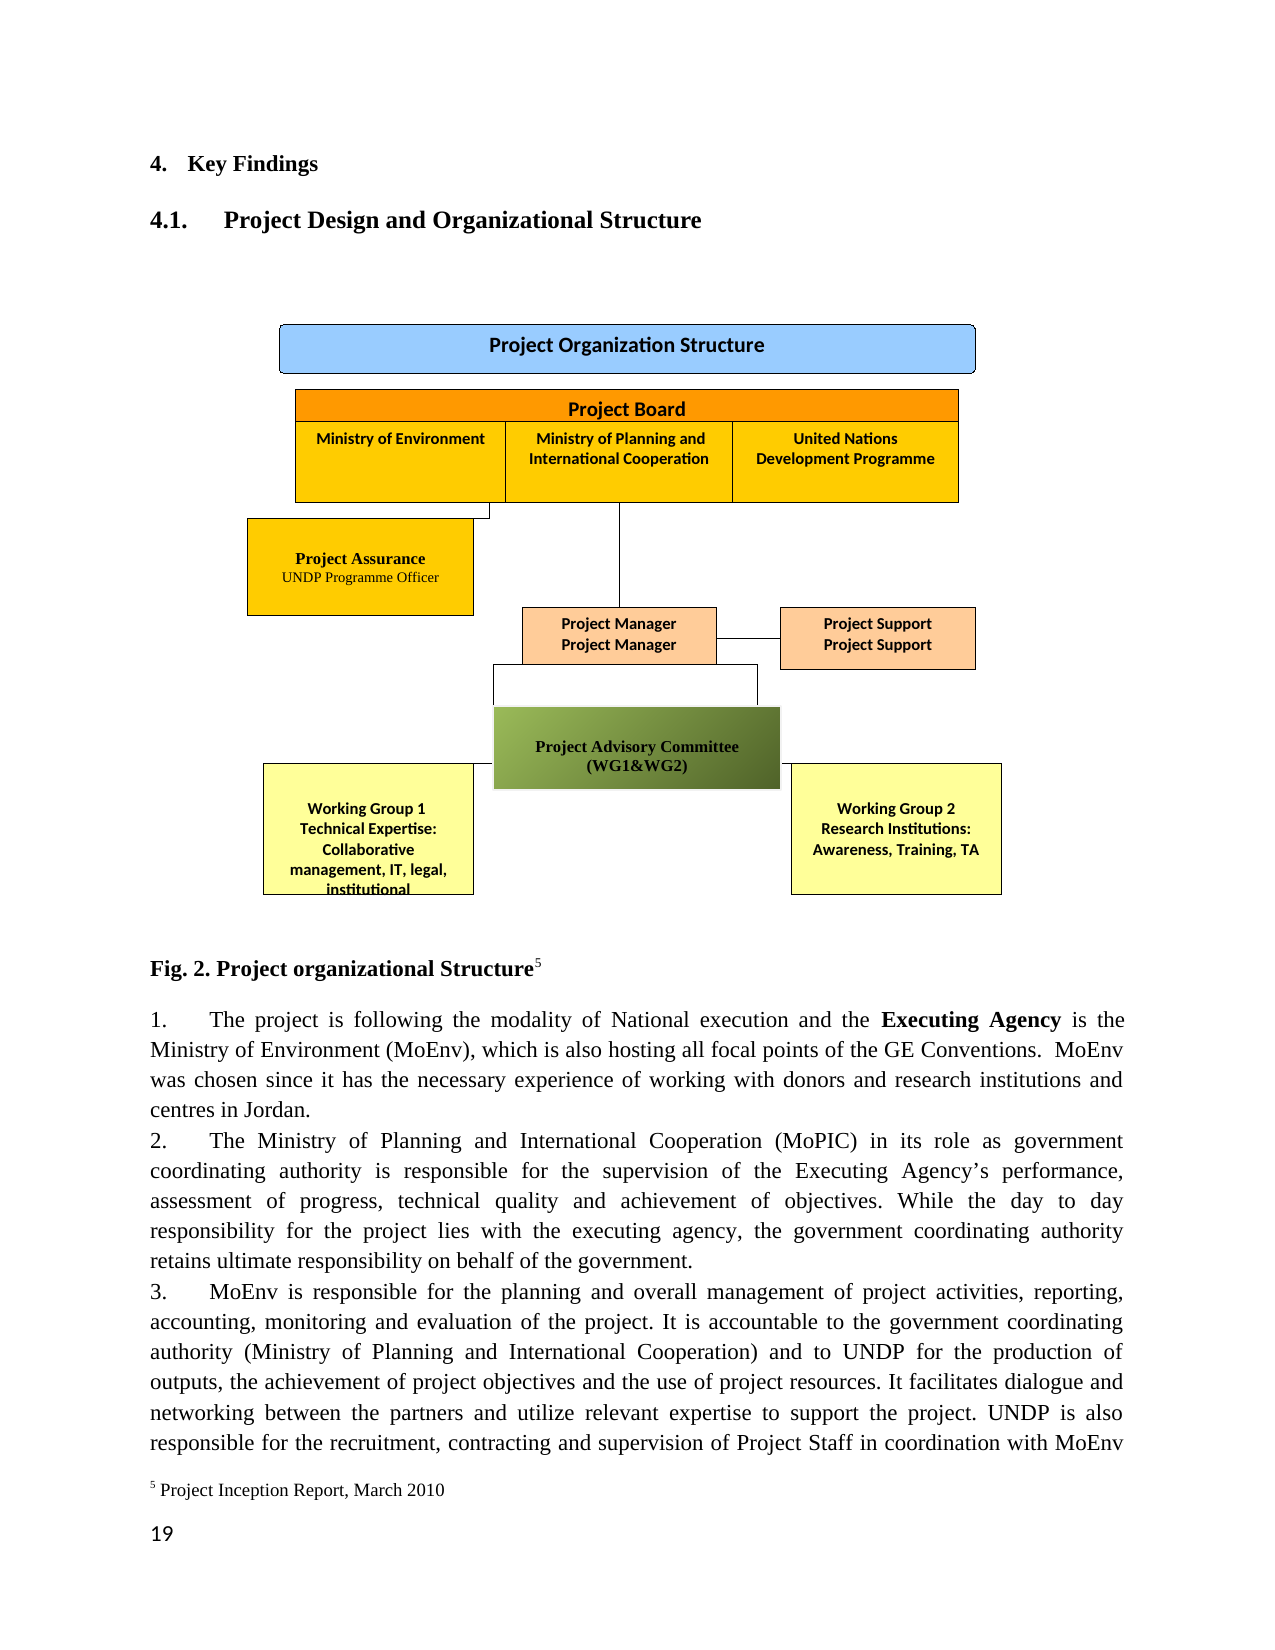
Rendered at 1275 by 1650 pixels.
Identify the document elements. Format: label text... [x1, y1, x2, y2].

list The Ministry of Planning and International Cooperation (MoPIC) in its role as government coordinating authority is responsible for the supervision of the Executing Agency’s performance, assessment of progress, technical quality and achievement of objectives. While the day to day responsibility for the project lies with the executing agency, the government coordinating authority retains ultimate responsibility on behalf of the government. [150, 1127, 1125, 1274]
list Key Findings [150, 150, 1125, 176]
text Fig. 2. Project organizational Structure [150, 955, 1125, 981]
subtitle Project Design and Organizational Structure [150, 205, 1125, 234]
list The project is following the modality of National execution and the Executing Agency is the Ministry of Environment (MoEnv), which is also hosting all focal points of the GE Conventions. MoEnv was chosen since it has the necessary experience of working with donors and research institutions and centres in Jordan. [150, 1006, 1125, 1123]
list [150, 1278, 1125, 1455]
